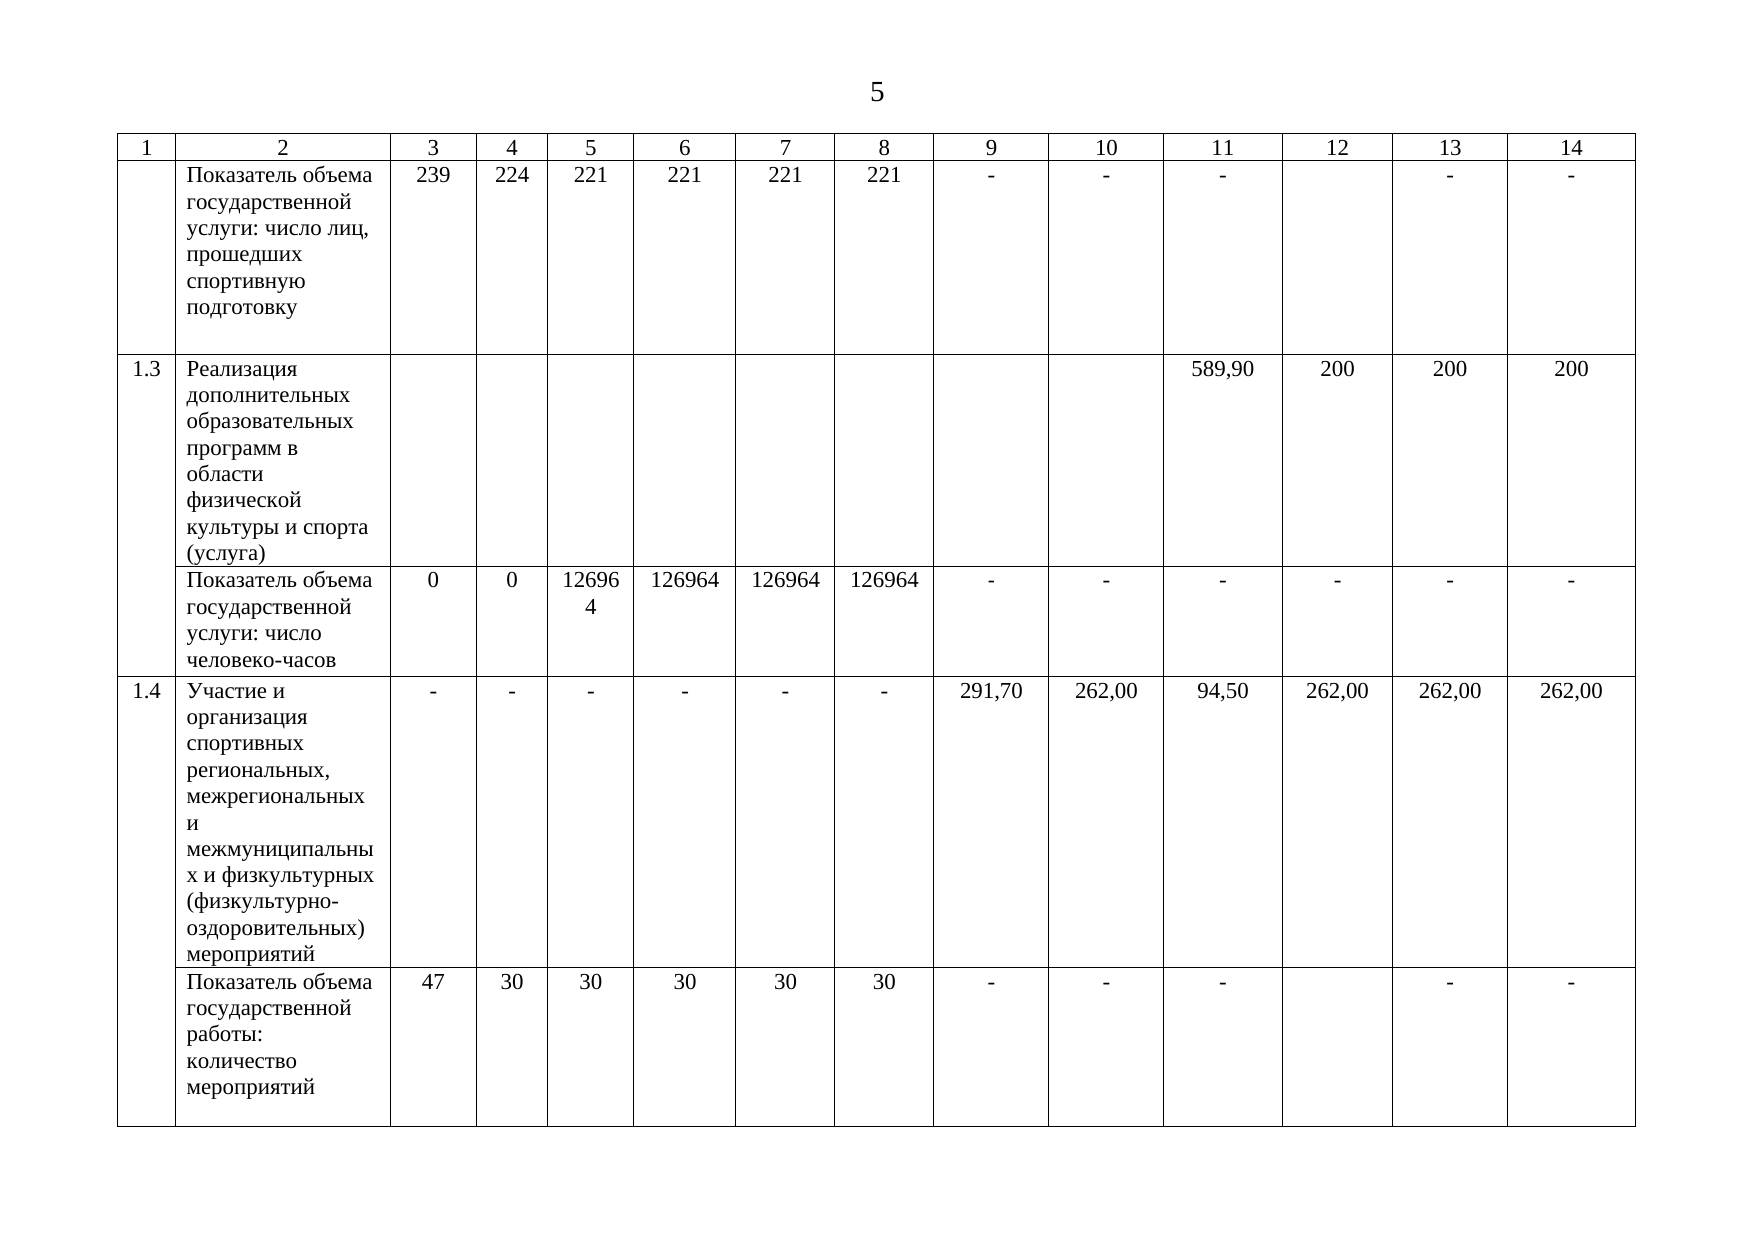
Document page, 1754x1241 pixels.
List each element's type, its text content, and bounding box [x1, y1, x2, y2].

table_cell [736, 355, 834, 566]
table_cell 94,50 [1164, 677, 1282, 967]
table_cell - [634, 677, 735, 967]
table_cell 47 [391, 968, 476, 1126]
table_cell 30 [548, 968, 633, 1126]
table_cell 1.3 [118, 355, 175, 676]
table_cell - [835, 677, 933, 967]
table_cell 262,00 [1283, 677, 1392, 967]
table_cell 262,00 [1049, 677, 1163, 967]
table_cell [835, 355, 933, 566]
table_cell - [934, 968, 1048, 1126]
table_cell 589,90 [1164, 355, 1282, 566]
table_cell - [477, 677, 547, 967]
table_cell 126964 [736, 567, 834, 676]
table_cell Показатель объема государственной услуги: число человеко-часов [176, 567, 390, 676]
table_cell 221 [548, 161, 633, 354]
table_cell [1283, 968, 1392, 1126]
table_cell [634, 355, 735, 566]
table_cell - [1393, 161, 1507, 354]
table_cell 30 [835, 968, 933, 1126]
table_cell - [934, 161, 1048, 354]
table_cell 126964 [634, 567, 735, 676]
table_cell - [1049, 968, 1163, 1126]
table_cell 200 [1508, 355, 1635, 566]
table_cell - [1508, 567, 1635, 676]
table_cell [934, 355, 1048, 566]
table_cell [548, 355, 633, 566]
table_cell - [1393, 968, 1507, 1126]
table_cell - [1049, 161, 1163, 354]
table_cell 221 [835, 161, 933, 354]
table_cell 262,00 [1508, 677, 1635, 967]
table_cell - [1049, 567, 1163, 676]
table_cell - [1164, 968, 1282, 1126]
table_cell 30 [634, 968, 735, 1126]
table_cell - [1283, 567, 1392, 676]
table_cell 239 [391, 161, 476, 354]
table_cell 126964 [548, 567, 633, 676]
table_cell 262,00 [1393, 677, 1507, 967]
table_cell [118, 161, 175, 354]
table_cell 126964 [835, 567, 933, 676]
table_cell 0 [477, 567, 547, 676]
table_cell 200 [1393, 355, 1507, 566]
table_cell - [1393, 567, 1507, 676]
table_cell 291,70 [934, 677, 1048, 967]
table_cell - [391, 677, 476, 967]
table_cell 30 [477, 968, 547, 1126]
table_cell 224 [477, 161, 547, 354]
table_cell [477, 355, 547, 566]
table_cell 30 [736, 968, 834, 1126]
table_cell [391, 355, 476, 566]
table_cell [1283, 161, 1392, 354]
table_cell 200 [1283, 355, 1392, 566]
table_cell 221 [736, 161, 834, 354]
table_cell - [1164, 161, 1282, 354]
table_cell 0 [391, 567, 476, 676]
table_cell - [736, 677, 834, 967]
table_cell - [934, 567, 1048, 676]
table_cell 1.4 [118, 677, 175, 1126]
table_cell - [1508, 968, 1635, 1126]
table_cell 221 [634, 161, 735, 354]
table_cell - [548, 677, 633, 967]
table_cell - [1508, 161, 1635, 354]
table_cell [1049, 355, 1163, 566]
table_cell - [1164, 567, 1282, 676]
table_cell Показатель объема государственной услуги: число лиц, прошедших спортивную подготовку [176, 161, 390, 354]
